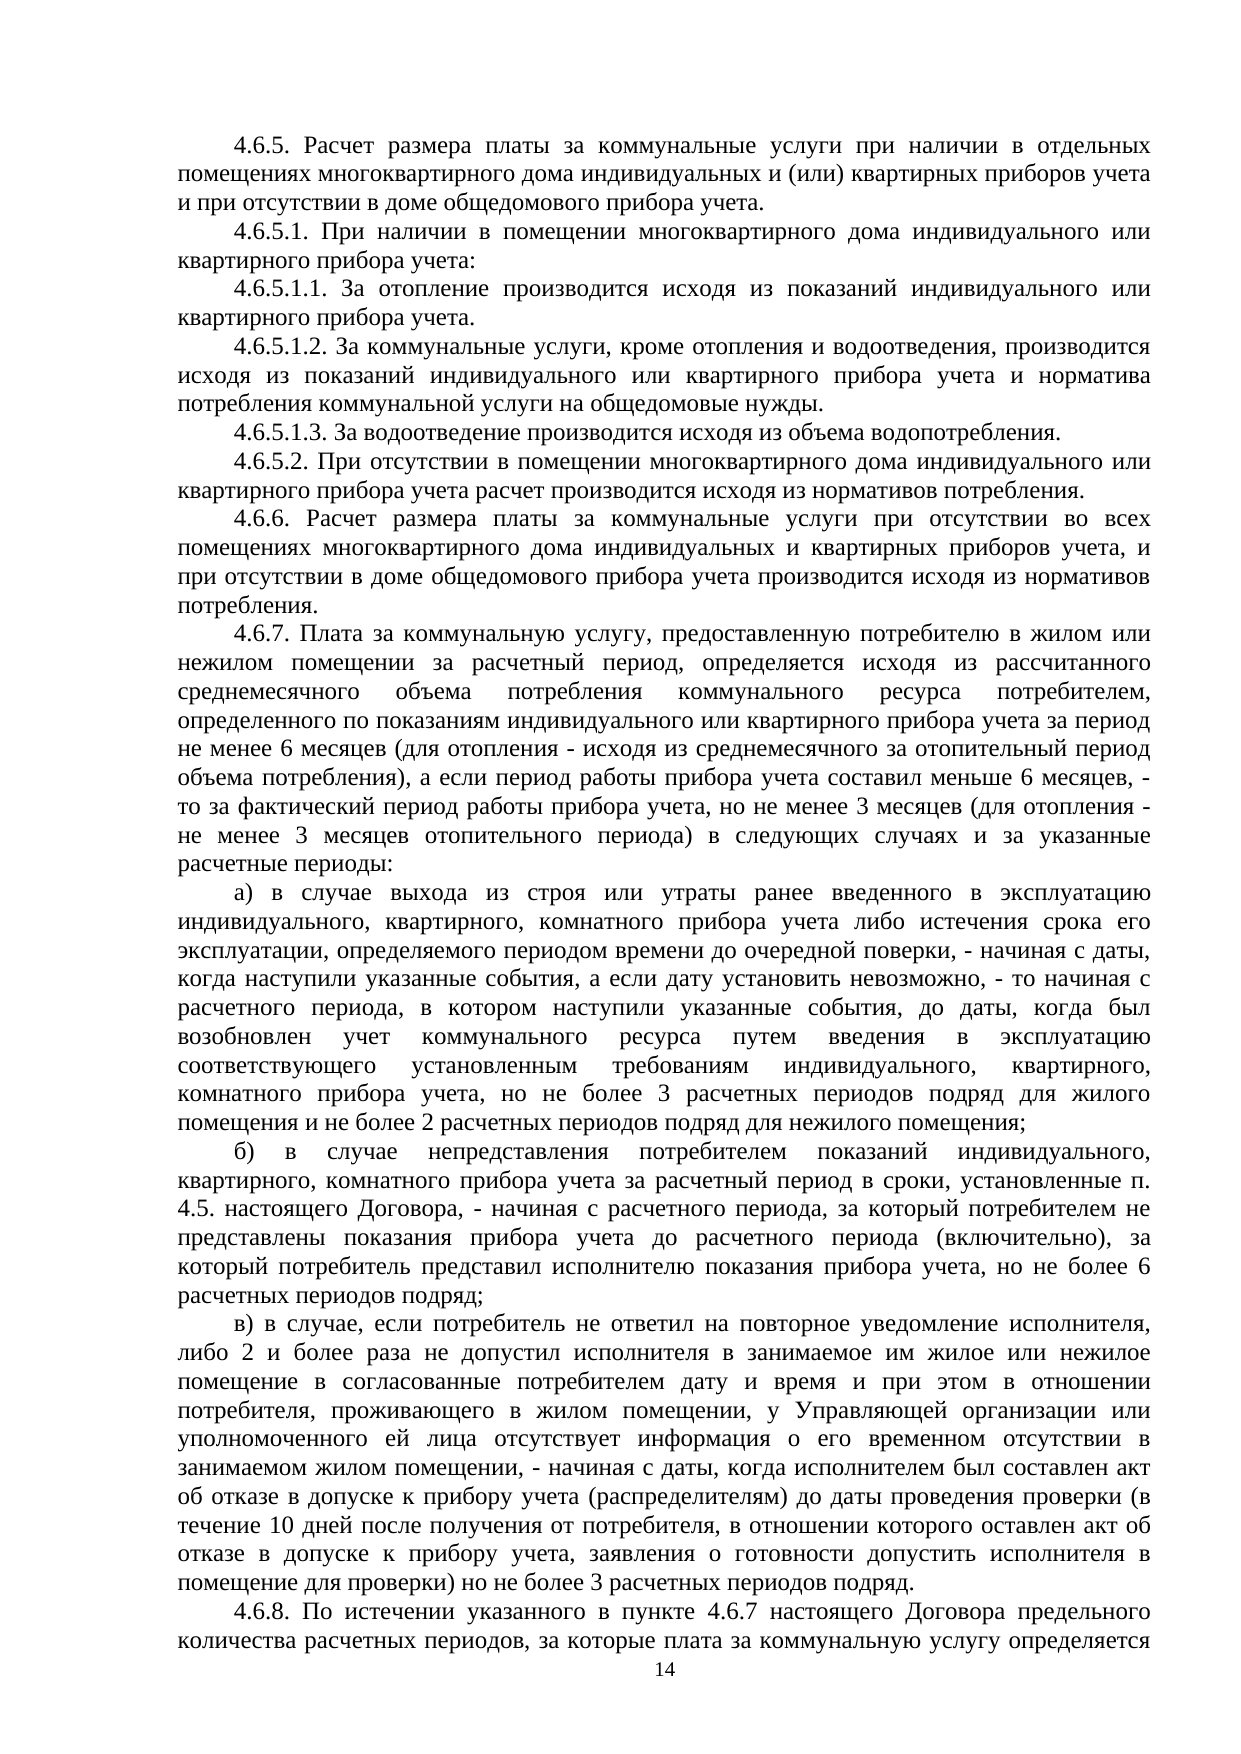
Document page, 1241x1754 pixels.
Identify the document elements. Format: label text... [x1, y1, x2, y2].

text а) в случае выхода из строя или утраты ранее введенного в эксплуатацию индивидуального, квартирного, комнатного прибора учета либо истечения срока его эксплуатации, определяемого периодом времени до очередной поверки, - начиная с даты, когда наступили указанные события, а если дату установить невозможно, - то начиная с расчетного периода, в котором наступили указанные события, до даты, когда был возобновлен учет коммунального ресурса путем введения в эксплуатацию соответствующего установленным требованиям индивидуального, квартирного, комнатного прибора учета, но не более 3 расчетных периодов подряд для жилого помещения и не более 2 расчетных периодов подряд для нежилого помещения; [177, 877, 1152, 1136]
text 4.6.5.1.3. За водоотведение производится исходя из объема водопотребления. [177, 417, 1152, 446]
text 4.6.5.1. При наличии в помещении многоквартирного дома индивидуального или квартирного прибора учета: [177, 216, 1152, 273]
text 4.6.5.2. При отсутствии в помещении многоквартирного дома индивидуального или квартирного прибора учета расчет производится исходя из нормативов потребления. [177, 446, 1152, 503]
text в) в случае, если потребитель не ответил на повторное уведомление исполнителя, либо 2 и более раза не допустил исполнителя в занимаемое им жилое или нежилое помещение в согласованные потребителем дату и время и при этом в отношении потребителя, проживающего в жилом помещении, у Управляющей организации или уполномоченного ей лица отсутствует информация о его временном отсутствии в занимаемом жилом помещении, - начиная с даты, когда исполнителем был составлен акт об отказе в допуске к прибору учета (распределителям) до даты проведения проверки (в течение 10 дней после получения от потребителя, в отношении которого оставлен акт об отказе в допуске к прибору учета, заявления о готовности допустить исполнителя в помещение для проверки) но не более 3 расчетных периодов подряд. [177, 1308, 1152, 1596]
text б) в случае непредставления потребителем показаний индивидуального, квартирного, комнатного прибора учета за расчетный период в сроки, установленные п. 4.5. настоящего Договора, - начиная с расчетного периода, за который потребителем не представлены показания прибора учета до расчетного периода (включительно), за который потребитель представил исполнителю показания прибора учета, но не более 6 расчетных периодов подряд; [177, 1136, 1152, 1308]
text 4.6.5.1.2. За коммунальные услуги, кроме отопления и водоотведения, производится исходя из показаний индивидуального или квартирного прибора учета и норматива потребления коммунальной услуги на общедомовые нужды. [177, 331, 1152, 417]
text 4.6.6. Расчет размера платы за коммунальные услуги при отсутствии во всех помещениях многоквартирного дома индивидуальных и квартирных приборов учета, и при отсутствии в доме общедомового прибора учета производится исходя из нормативов потребления. [177, 503, 1152, 618]
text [177, 1596, 1152, 1653]
text 4.6.5.1.1. За отопление производится исходя из показаний индивидуального или квартирного прибора учета. [177, 273, 1152, 331]
text 4.6.7. Плата за коммунальную услугу, предоставленную потребителю в жилом или нежилом помещении за расчетный период, определяется исходя из рассчитанного среднемесячного объема потребления коммунального ресурса потребителем, определенного по показаниям индивидуального или квартирного прибора учета за период не менее 6 месяцев (для отопления - исходя из среднемесячного за отопительный период объема потребления), а если период работы прибора учета составил меньше 6 месяцев, - то за фактический период работы прибора учета, но не менее 3 месяцев (для отопления - не менее 3 месяцев отопительного периода) в следующих случаях и за указанные расчетные периоды: [177, 618, 1152, 877]
text 4.6.5. Расчет размера платы за коммунальные услуги при наличии в отдельных помещениях многоквартирного дома индивидуальных и (или) квартирных приборов учета и при отсутствии в доме общедомового прибора учета. [177, 130, 1152, 216]
